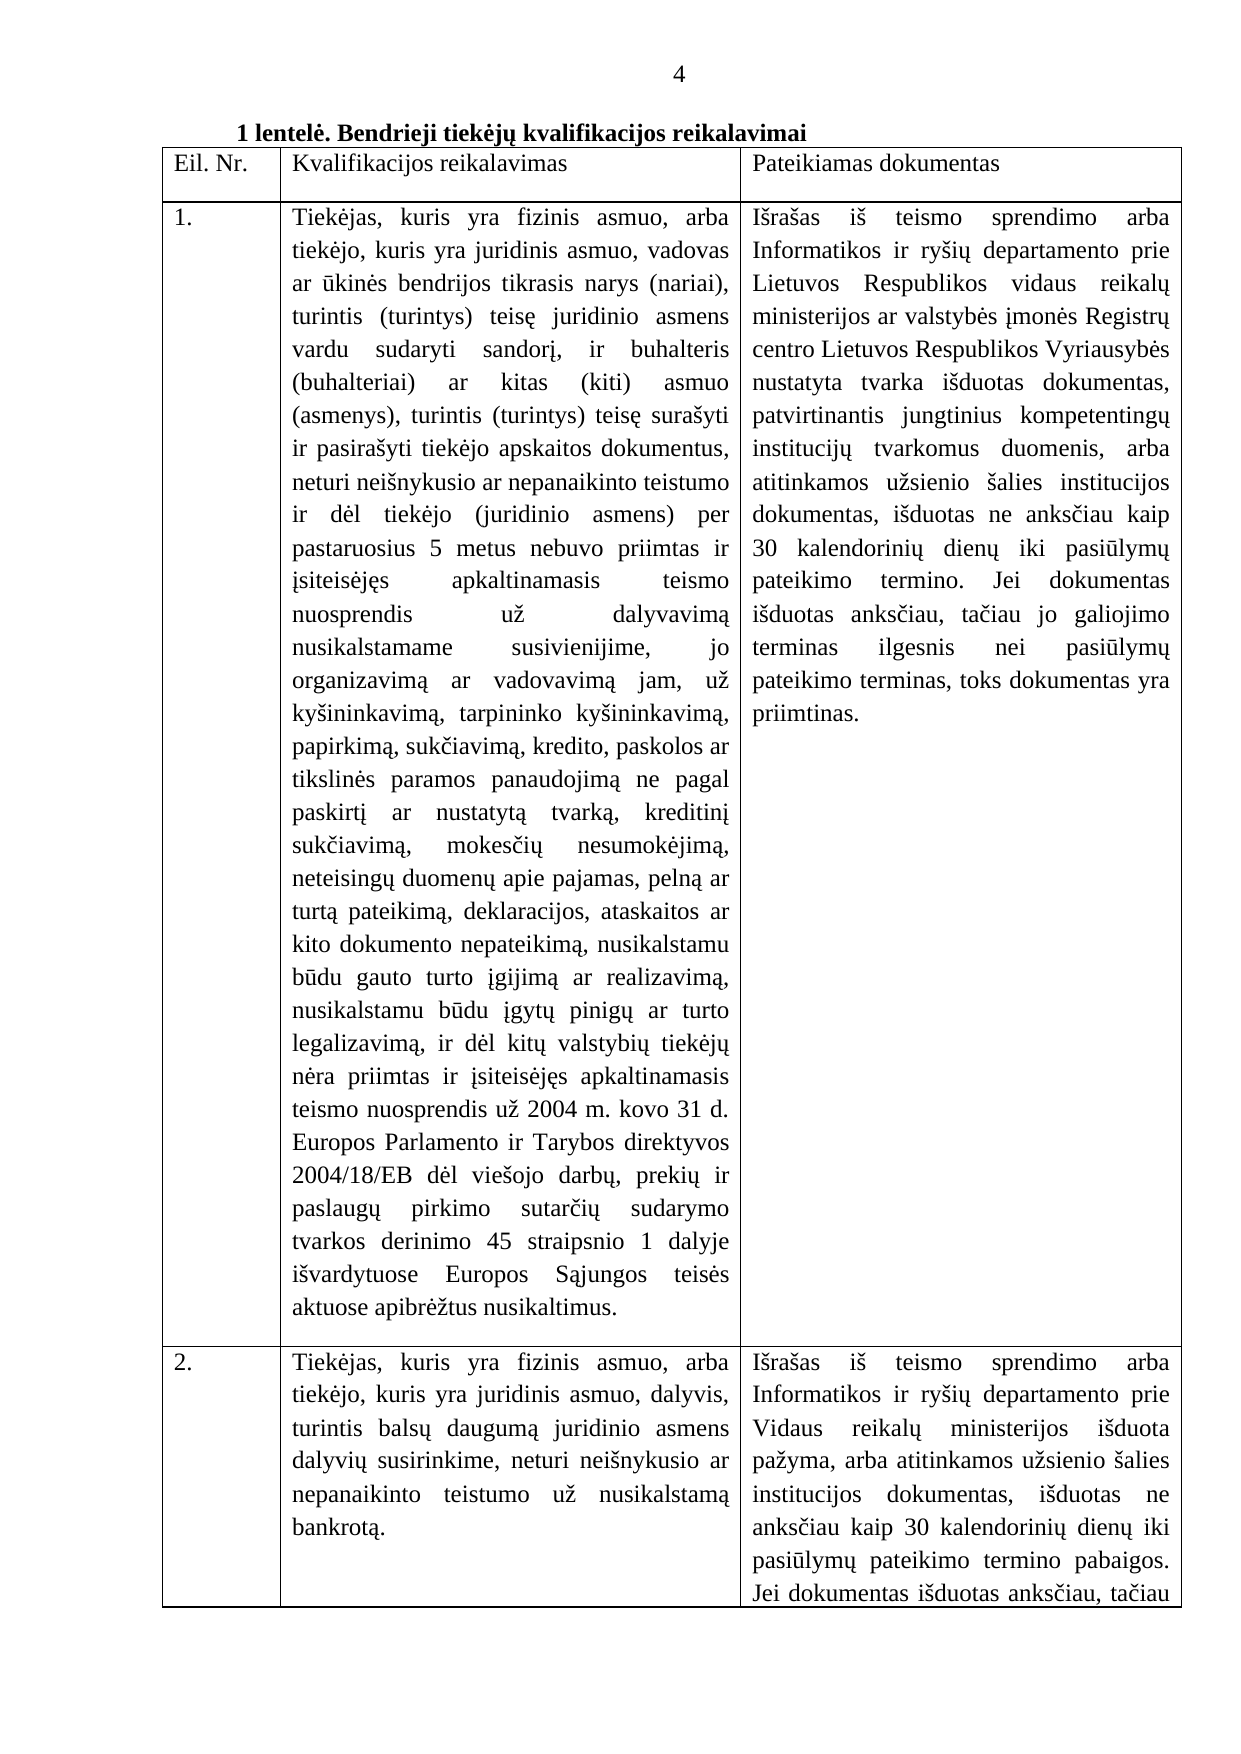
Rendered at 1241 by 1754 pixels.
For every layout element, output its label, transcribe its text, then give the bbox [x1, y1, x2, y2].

table_header Kvalifikacijos reikalavimas [281, 148, 740, 201]
table_header Eil. Nr. [163, 148, 280, 201]
table_cell 1. [163, 203, 280, 1346]
table_cell 2. [163, 1347, 280, 1606]
table_cell Išrašas iš teismo sprendimo arba Informatikos ir ryšių departamento prie Lietuvos Respublikos vidaus reikalų ministerijos ar valstybės įmonės Registrų centro Lietuvos Respublikos Vyriausybės nustatyta tvarka išduotas dokumentas, patvirtinantis jungtinius kompetentingų institucijų tvarkomus duomenis, arba atitinkamos užsienio šalies institucijos dokumentas, išduotas ne anksčiau kaip 30 kalendorinių dienų iki pasiūlymų pateikimo termino. Jei dokumentas išduotas anksčiau, tačiau jo galiojimo terminas ilgesnis nei pasiūlymų pateikimo terminas, toks dokumentas yra priimtinas. [741, 203, 1181, 1346]
table_header Pateikiamas dokumentas [741, 148, 1181, 201]
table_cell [741, 1347, 1181, 1606]
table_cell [281, 1347, 740, 1606]
table_cell Tiekėjas, kuris yra fizinis asmuo, arba tiekėjo, kuris yra juridinis asmuo, vadovas ar ūkinės bendrijos tikrasis narys (nariai), turintis (turintys) teisę juridinio asmens vardu sudaryti sandorį, ir buhalteris (buhalteriai) ar kitas (kiti) asmuo (asmenys), turintis (turintys) teisę surašyti ir pasirašyti tiekėjo apskaitos dokumentus, neturi neišnykusio ar nepanaikinto teistumo ir dėl tiekėjo (juridinio asmens) per pastaruosius 5 metus nebuvo priimtas ir įsiteisėjęs apkaltinamasis teismo nuosprendis už dalyvavimą nusikalstamame susivienijime, jo organizavimą ar vadovavimą jam, už kyšininkavimą, tarpininko kyšininkavimą, papirkimą, sukčiavimą, kredito, paskolos ar tikslinės paramos panaudojimą ne pagal paskirtį ar nustatytą tvarką, kreditinį sukčiavimą, mokesčių nesumokėjimą, neteisingų duomenų apie pajamas, pelną ar turtą pateikimą, deklaracijos, ataskaitos ar kito dokumento nepateikimą, nusikalstamu būdu gauto turto įgijimą ar realizavimą, nusikalstamu būdu įgytų pinigų ar turto legalizavimą, ir dėl kitų valstybių tiekėjų nėra priimtas ir įsiteisėjęs apkaltinamasis teismo nuosprendis už 2004 m. kovo 31 d. Europos Parlamento ir Tarybos direktyvos 2004/18/EB dėl viešojo darbų, prekių ir paslaugų pirkimo sutarčių sudarymo tvarkos derinimo 45 straipsnio 1 dalyje išvardytuose Europos Sąjungos teisės aktuose apibrėžtus nusikaltimus. [281, 203, 740, 1346]
text 1 lentelė. Bendrieji tiekėjų kvalifikacijos reikalavimai [177, 118, 1181, 147]
